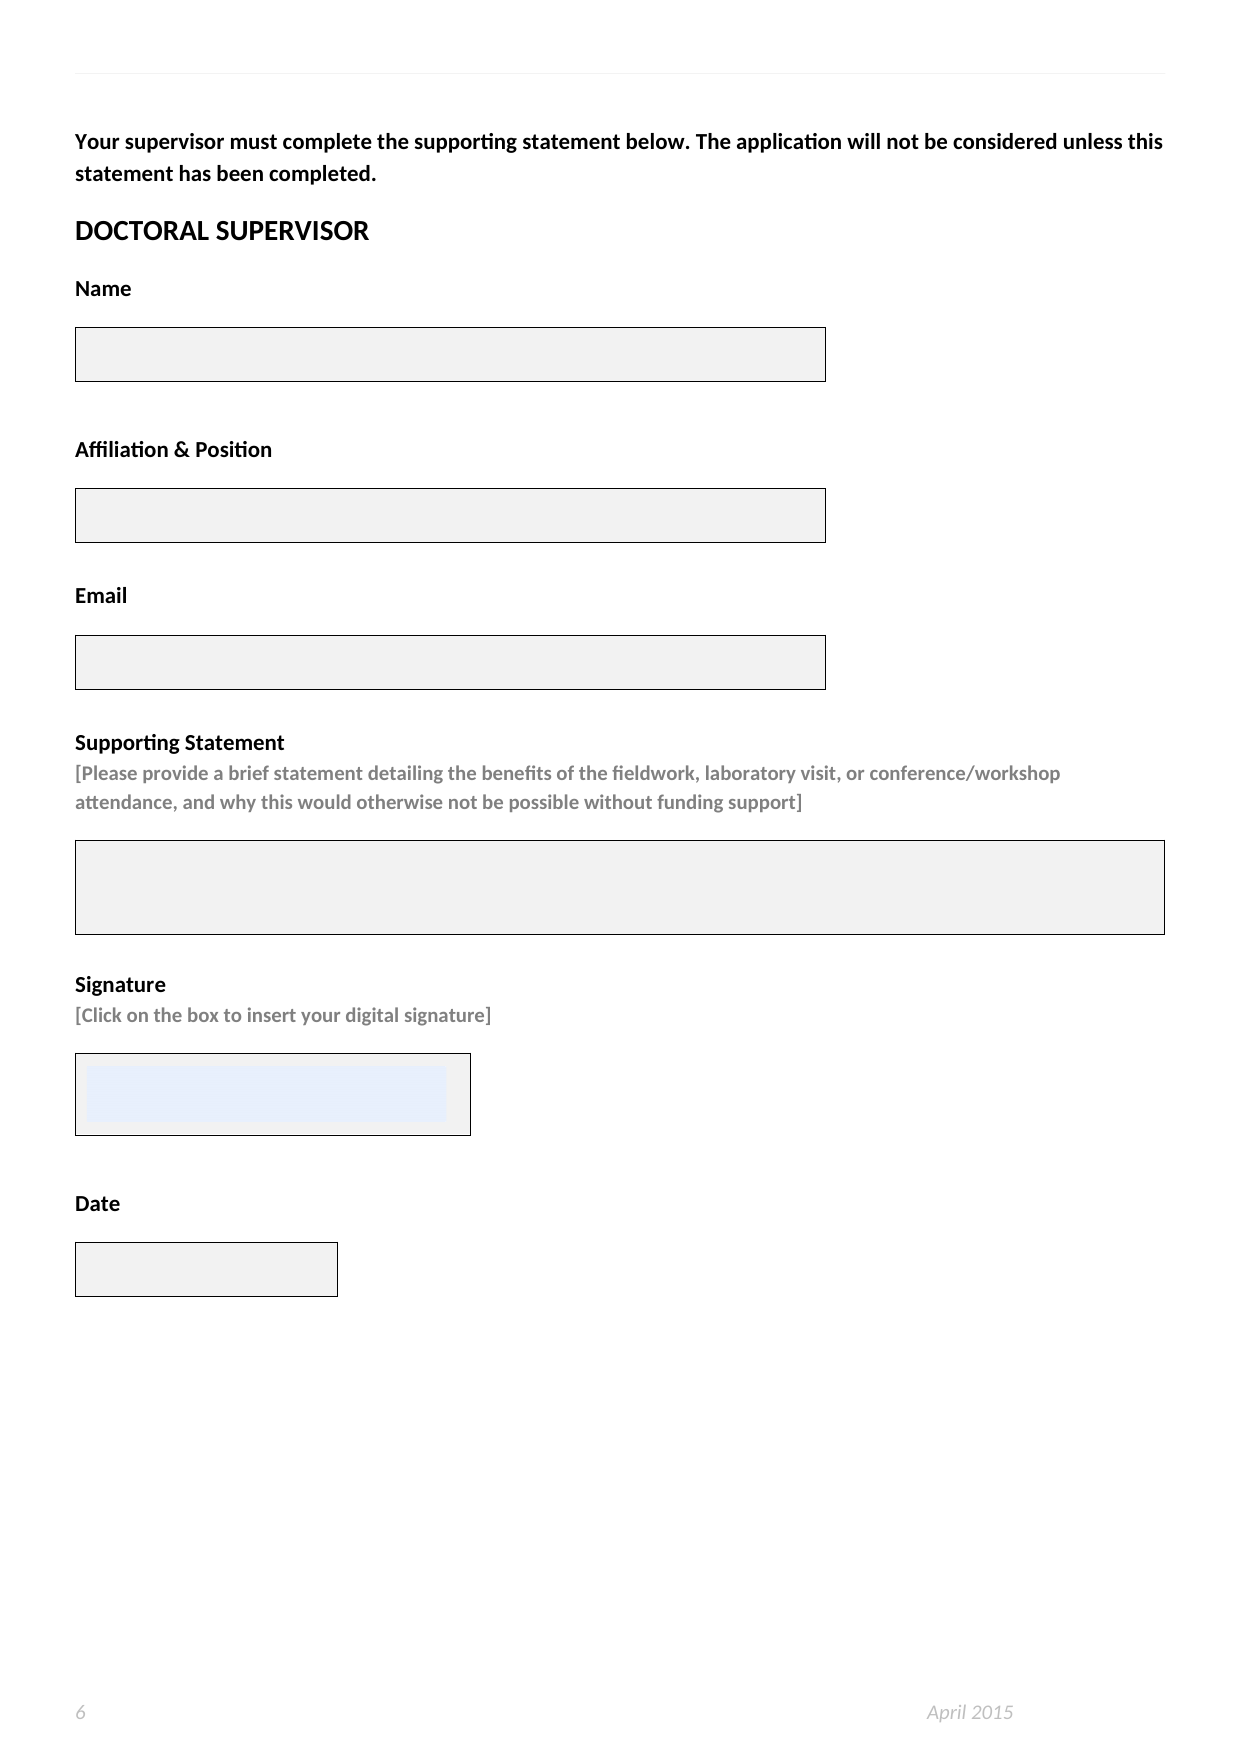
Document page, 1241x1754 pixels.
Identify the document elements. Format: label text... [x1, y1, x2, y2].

table_header [76, 636, 825, 689]
text DOCTORAL SUPERVISOR [75, 212, 1165, 248]
table_header [76, 489, 825, 542]
text [Please provide a brief statement detailing the benefits of the fieldwork, laboratory visit, or conference/workshop attendance, and why this would otherwise not be possible without funding support] [75, 760, 1165, 815]
text Signature [75, 971, 1165, 998]
text Email [75, 582, 1165, 609]
table_header [76, 841, 1164, 934]
text [Click on the box to insert your digital signature] [75, 1003, 1165, 1028]
table_header [76, 1243, 337, 1296]
picture [86, 1066, 447, 1122]
text Affiliation & Position [75, 435, 1165, 463]
table_header [76, 328, 825, 381]
text Supporting Statement [75, 728, 1165, 756]
text Name [75, 274, 1165, 302]
text Your supervisor must complete the supporting statement below. The application will not be considered unless this statement has been completed. [75, 127, 1165, 187]
text Date [75, 1189, 1165, 1217]
